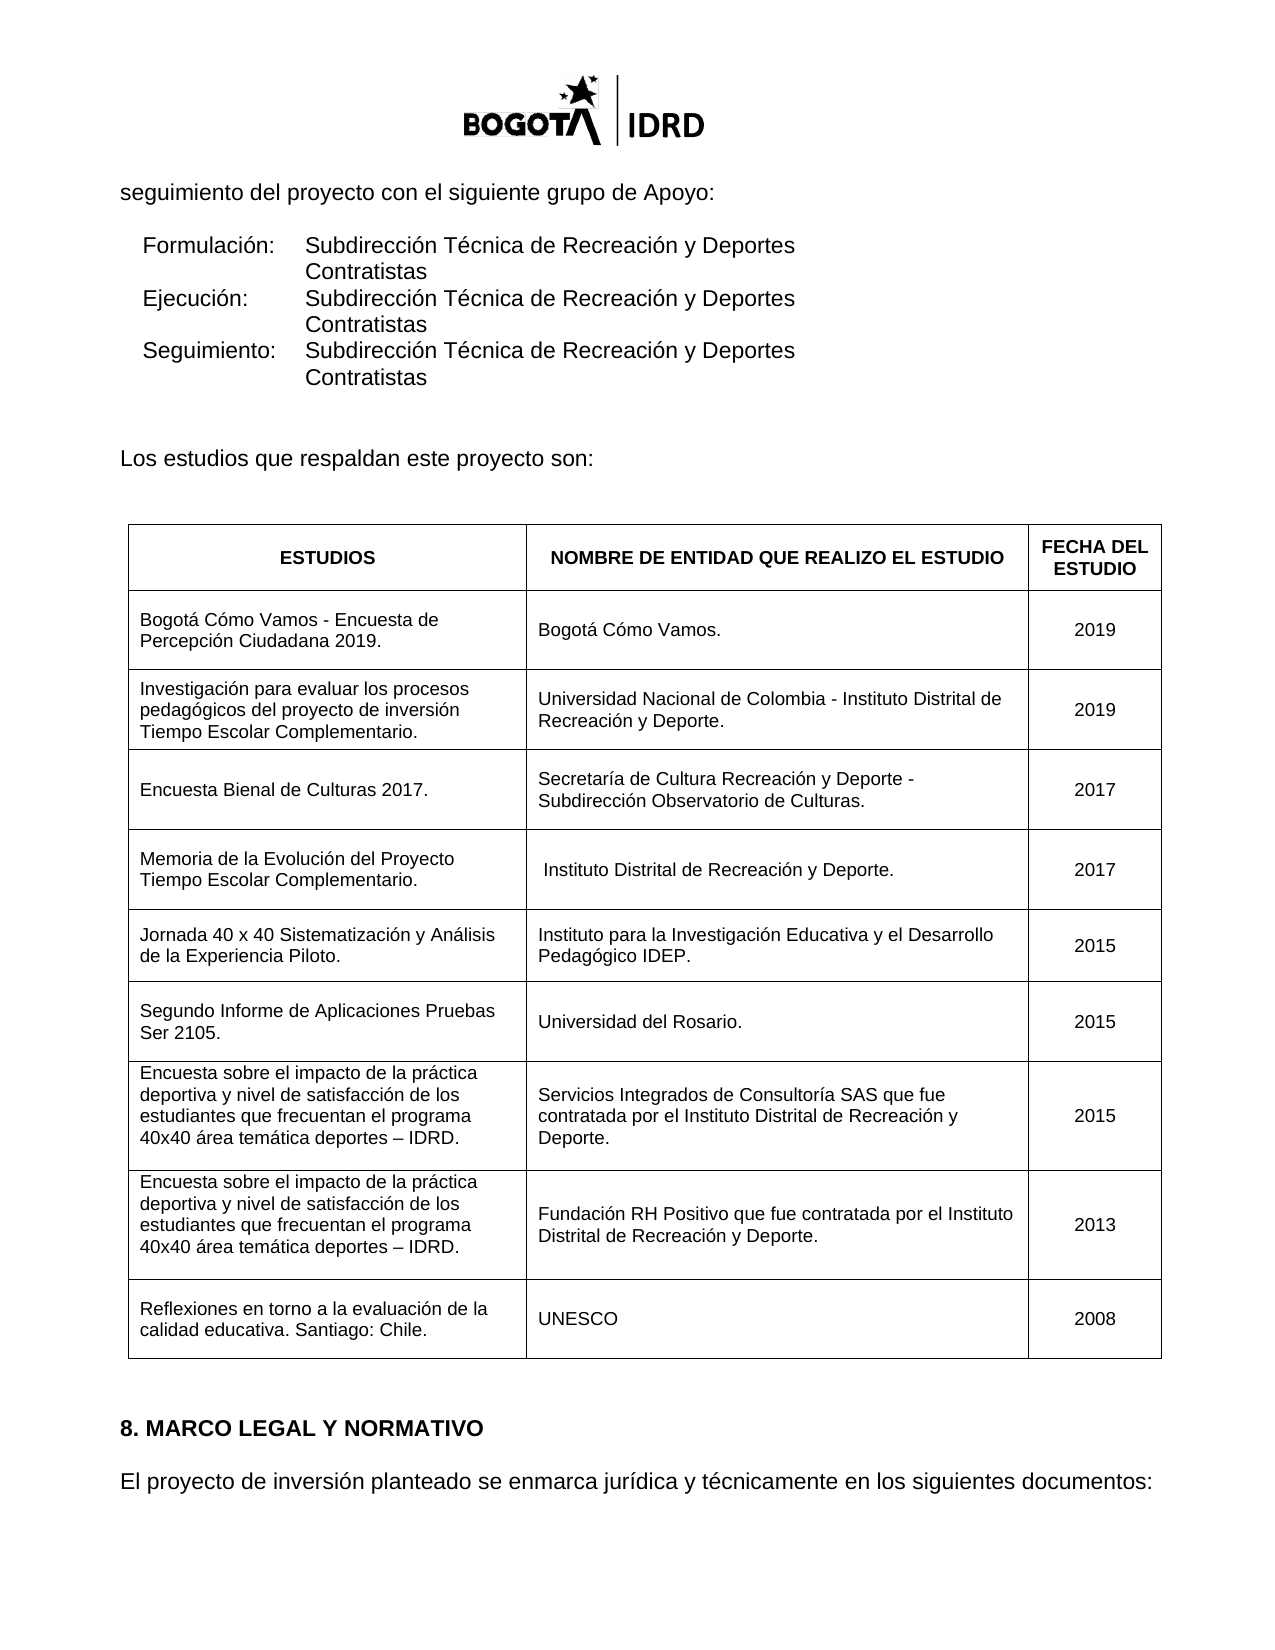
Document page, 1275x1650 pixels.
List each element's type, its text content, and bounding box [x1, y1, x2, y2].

table_cell Encuesta Bienal de Culturas 2017. [129, 750, 526, 829]
table_header ESTUDIOS [129, 525, 526, 590]
table_cell Jornada 40 x 40 Sistematización y Análisis de la Experiencia Piloto. [129, 910, 526, 981]
table_cell 2008 [1029, 1280, 1161, 1358]
table_cell 2019 [1029, 670, 1161, 749]
table_cell Bogotá Cómo Vamos - Encuesta de Percepción Ciudadana 2019. [129, 591, 526, 669]
table_cell 2015 [1029, 1062, 1161, 1170]
table_cell Seguimiento: [131, 337, 293, 390]
table_cell Fundación RH Positivo que fue contratada por el Instituto Distrital de Recreación y Deporte. [527, 1171, 1028, 1279]
table_cell Memoria de la Evolución del Proyecto Tiempo Escolar Complementario. [129, 830, 526, 908]
table_cell Servicios Integrados de Consultoría SAS que fue contratada por el Instituto Distrital de Recreación y Deporte. [527, 1062, 1028, 1170]
table_cell Investigación para evaluar los procesos pedagógicos del proyecto de inversión Tiempo Escolar Complementario. [129, 670, 526, 749]
table_header NOMBRE DE ENTIDAD QUE REALIZO EL ESTUDIO [527, 525, 1028, 590]
text 8. MARCO LEGAL Y NORMATIVO [120, 1415, 1155, 1442]
table_cell 2017 [1029, 750, 1161, 829]
text Los estudios que respaldan este proyecto son: [120, 445, 1155, 471]
text El proyecto de inversión planteado se enmarca jurídica y técnicamente en los siguientes documentos: [120, 1468, 1155, 1494]
table_cell Segundo Informe de Aplicaciones Pruebas Ser 2105. [129, 982, 526, 1061]
table_cell 2015 [1029, 910, 1161, 981]
table_cell Subdirección Técnica de Recreación y Deportes Contratistas [294, 337, 1155, 390]
table_cell 2019 [1029, 591, 1161, 669]
table_cell UNESCO [527, 1280, 1028, 1358]
table_header FECHA DEL ESTUDIO [1029, 525, 1161, 590]
table_header Formulación: [131, 232, 293, 284]
table_cell Encuesta sobre el impacto de la práctica deportiva y nivel de satisfacción de los estudiantes que frecuentan el programa 40x40 área temática deportes – IDRD. [129, 1171, 526, 1279]
table_cell Bogotá Cómo Vamos. [527, 591, 1028, 669]
table_cell Encuesta sobre el impacto de la práctica deportiva y nivel de satisfacción de los estudiantes que frecuentan el programa 40x40 área temática deportes – IDRD. [129, 1062, 526, 1170]
table_header Subdirección Técnica de Recreación y Deportes Contratistas [294, 232, 1155, 284]
table_cell Instituto Distrital de Recreación y Deporte. [527, 830, 1028, 908]
table_cell Universidad Nacional de Colombia - Instituto Distrital de Recreación y Deporte. [527, 670, 1028, 749]
table_cell 2017 [1029, 830, 1161, 908]
table_cell Reflexiones en torno a la evaluación de la calidad educativa. Santiago: Chile. [129, 1280, 526, 1358]
table_cell 2013 [1029, 1171, 1161, 1279]
table_cell Subdirección Técnica de Recreación y Deportes Contratistas [294, 285, 1155, 337]
table_cell Secretaría de Cultura Recreación y Deporte - Subdirección Observatorio de Culturas. [527, 750, 1028, 829]
table_cell Instituto para la Investigación Educativa y el Desarrollo Pedagógico IDEP. [527, 910, 1028, 981]
table_cell Ejecución: [131, 285, 293, 337]
table_cell 2015 [1029, 982, 1161, 1061]
table_cell Universidad del Rosario. [527, 982, 1028, 1061]
picture [195, 75, 1080, 147]
